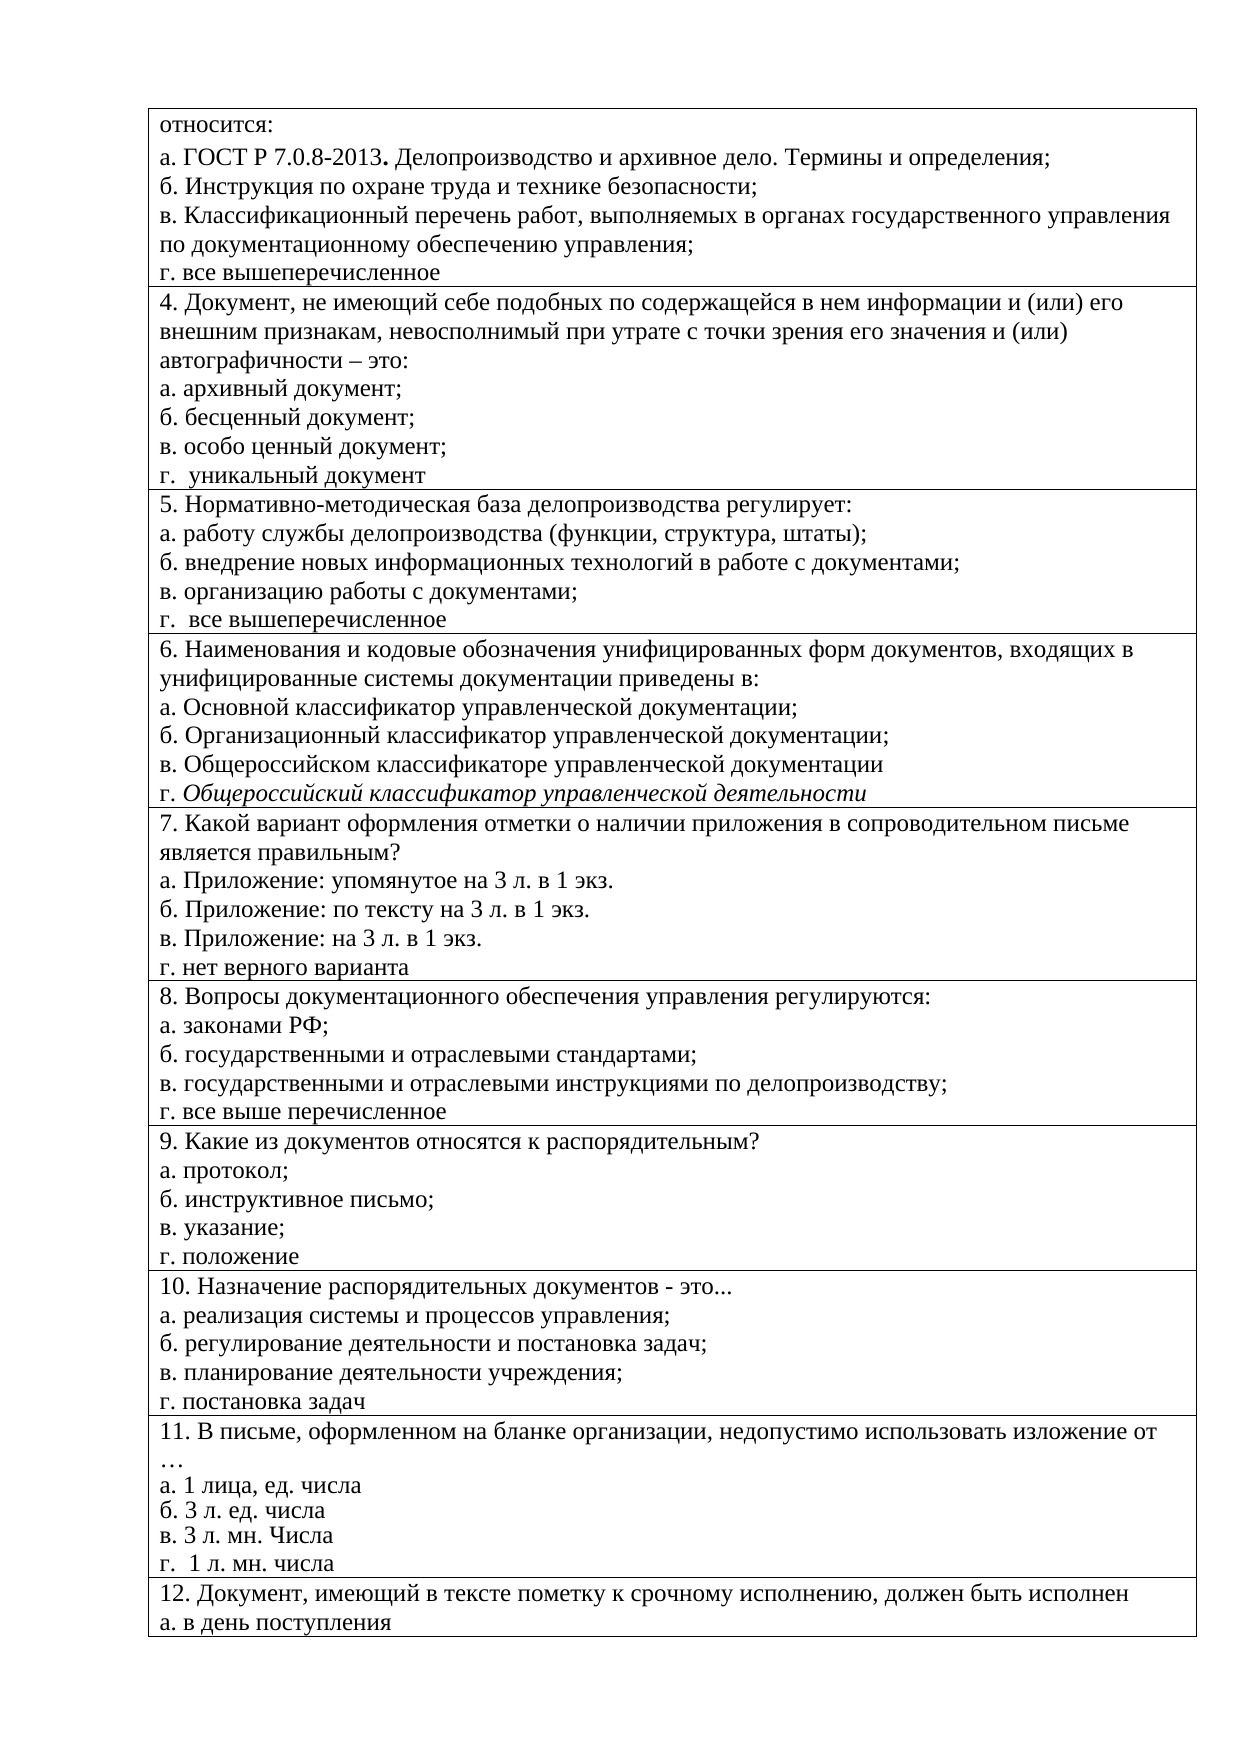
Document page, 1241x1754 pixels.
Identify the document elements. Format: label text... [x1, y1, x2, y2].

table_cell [149, 109, 1196, 286]
table_cell 10. Назначение распорядительных документов - это... а. реализация системы и процессов управления; б. регулирование деятельности и постановка задач; в. планирование деятельности учреждения; г. постановка задач [149, 1271, 1196, 1415]
table_cell 8. Вопросы документационного обеспечения управления регулируются: а. законами РФ; б. государственными и отраслевыми стандартами; в. государственными и отраслевыми инструкциями по делопроизводству; г. все выше перечисленное [149, 981, 1196, 1125]
table_cell 9. Какие из документов относятся к распорядительным? а. протокол; б. инструктивное письмо; в. указание; г. положение [149, 1126, 1196, 1270]
table_cell 7. Какой вариант оформления отметки о наличии приложения в сопроводительном письме является правильным? а. Приложение: упомянутое на 3 л. в 1 экз. б. Приложение: по тексту на 3 л. в 1 экз. в. Приложение: на 3 л. в 1 экз. г. нет верного варианта [149, 808, 1196, 980]
table_cell 5. Нормативно-методическая база делопроизводства регулирует: а. работу службы делопроизводства (функции, структура, штаты); б. внедрение новых информационных технологий в работе с документами; в. организацию работы с документами; г. все вышеперечисленное [149, 490, 1196, 633]
table_cell 11. В письме, оформленном на бланке организации, недопустимо использовать изложение от … а. 1 лица, ед. числа б. 3 л. ед. числа в. 3 л. мн. Числа г. 1 л. мн. числа [149, 1416, 1196, 1577]
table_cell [149, 1578, 1196, 1636]
table_cell 6. Наименования и кодовые обозначения унифицированных форм документов, входящих в унифицированные системы документации приведены в: а. Основной классификатор управленческой документации; б. Организационный классификатор управленческой документации; в. Общероссийском классификаторе управленческой документации г. Общероссийский классификатор управленческой деятельности [149, 634, 1196, 807]
table_cell 4. Документ, не имеющий себе подобных по содержащейся в нем информации и (или) его внешним признакам, невосполнимый при утрате с точки зрения его значения и (или) автографичности – это: а. архивный документ; б. бесценный документ; в. особо ценный документ; г. уникальный документ [149, 287, 1196, 488]
